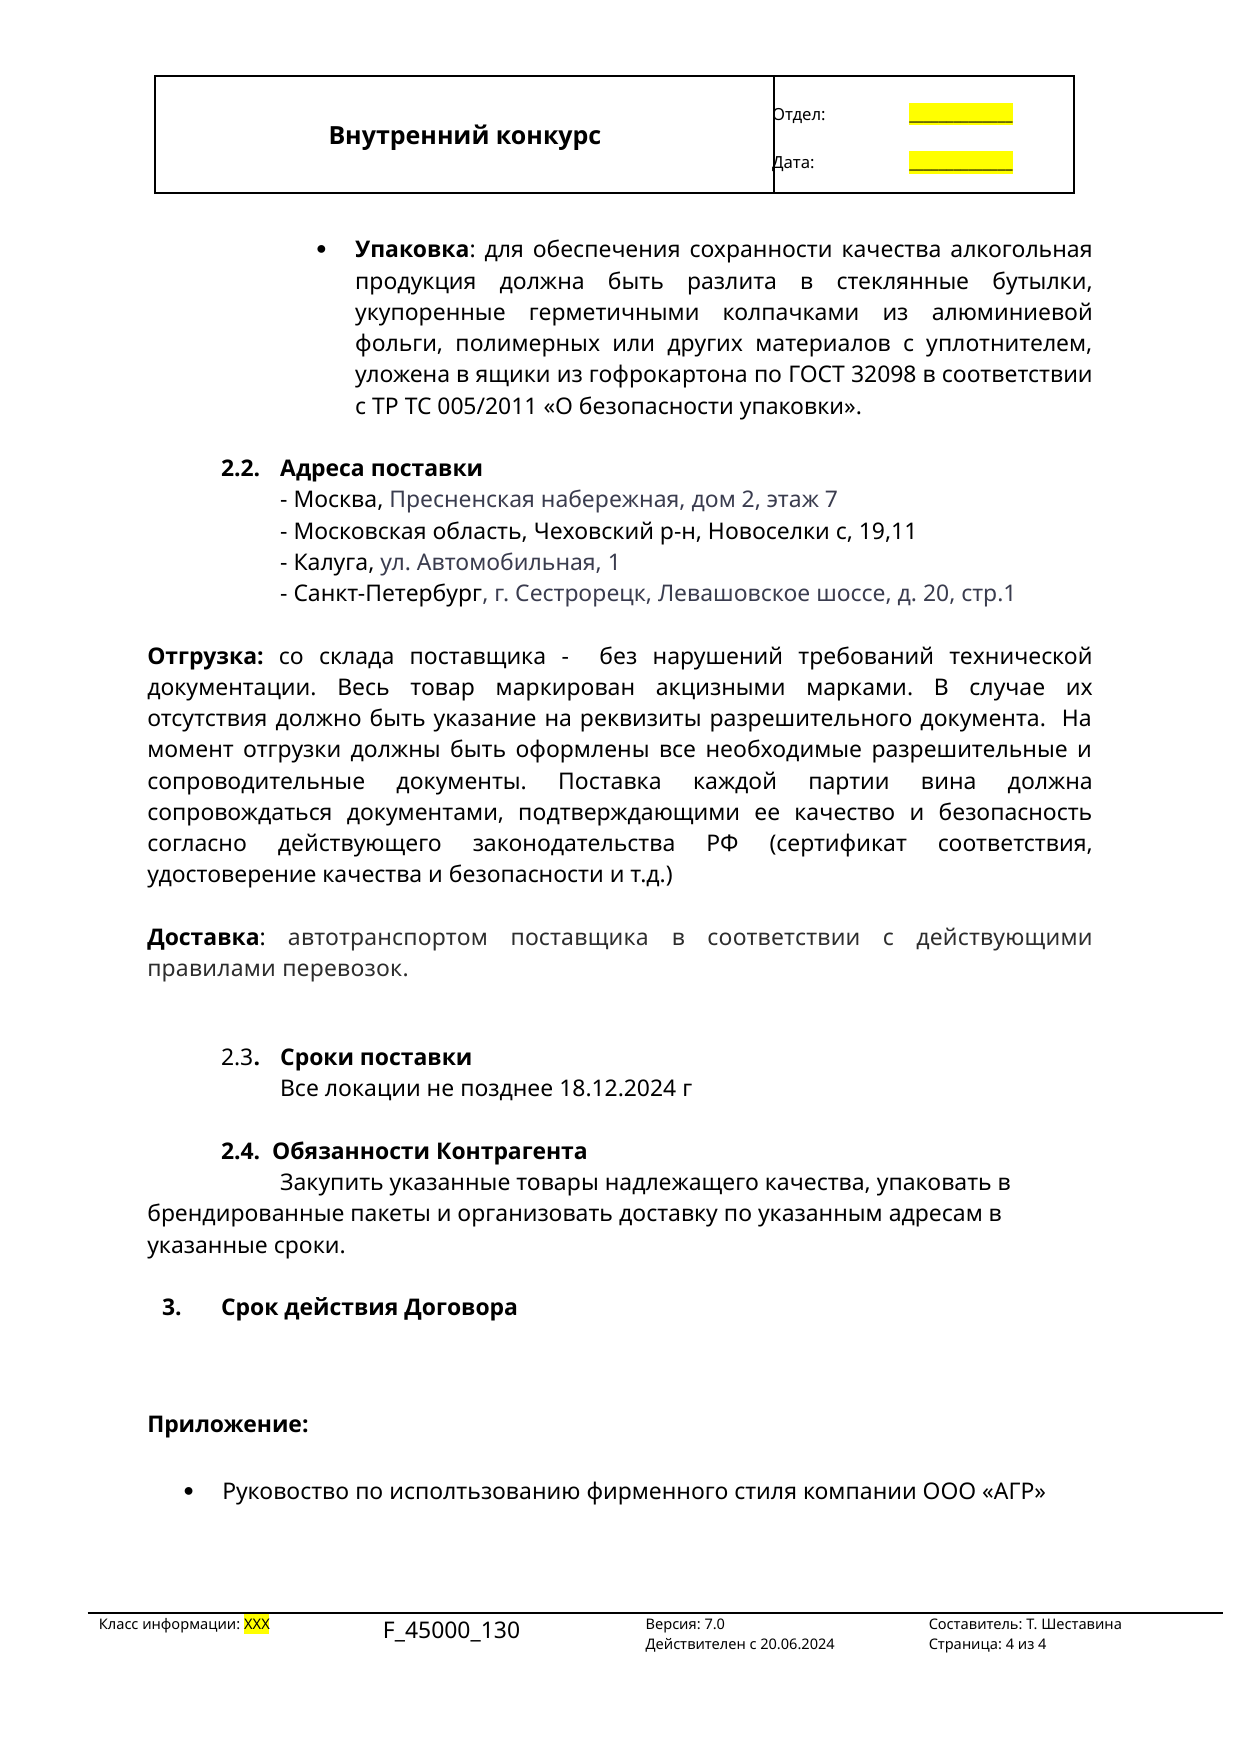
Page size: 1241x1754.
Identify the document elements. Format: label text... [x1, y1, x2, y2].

subtitle Срок действия Договора [162, 1291, 1093, 1322]
text Отгрузка: со склада поставщика - без нарушений требований технической документации. Весь товар маркирован акцизными марками. В случае их отсутствия должно быть указание на реквизиты разрешительного документа. На момент отгрузки должны быть оформлены все необходимые разрешительные и сопроводительные документы. Поставка каждой партии вина должна сопровождаться документами, подтверждающими ее качество и безопасность согласно действующего законодательства РФ (сертификат соответствия, удостоверение качества и безопасности и т.д.) [147, 640, 1093, 890]
list Адреса поставки [221, 452, 1093, 483]
list Руковоство по исполтьзованию фирменного стиля компании ООО «АГР» [184, 1473, 1093, 1506]
text - Московская область, Чеховский р-н, Новоселки с, 19,11 [206, 515, 1093, 546]
list Упаковка: для обеспечения сохранности качества алкогольная продукция должна быть разлита в стеклянные бутылки, укупоренные герметичными колпачками из алюминиевой фольги, полимерных или других материалов с уплотнителем, уложена в ящики из гофрокартона по ГОСТ 32098 в соответствии с ТР ТС 005/2011 «О безопасности упаковки». [317, 233, 1093, 421]
text - Москва, Пресненская набережная, дом 2, этаж 7 [206, 483, 1093, 515]
text Закупить указанные товары надлежащего качества, упаковать в брендированные пакеты и организовать доставку по указанным адресам в указанные сроки. [147, 1166, 1093, 1260]
text Приложение: [147, 1406, 1093, 1439]
text - Калуга, ул. Автомобильная, 1 [206, 546, 1093, 577]
text Доставка: автотранспортом поставщика в соответствии с действующими правилами перевозок. [147, 921, 1093, 983]
text - Санкт-Петербург, г. Сестрорецк, Левашовское шоссе, д. 20, стр.1 [206, 577, 1093, 608]
text 2.3. Сроки поставки [147, 1041, 1093, 1072]
text Все локации не позднее 18.12.2024 г [147, 1072, 1093, 1103]
text 2.4. Обязанности Контрагента [147, 1135, 1093, 1166]
